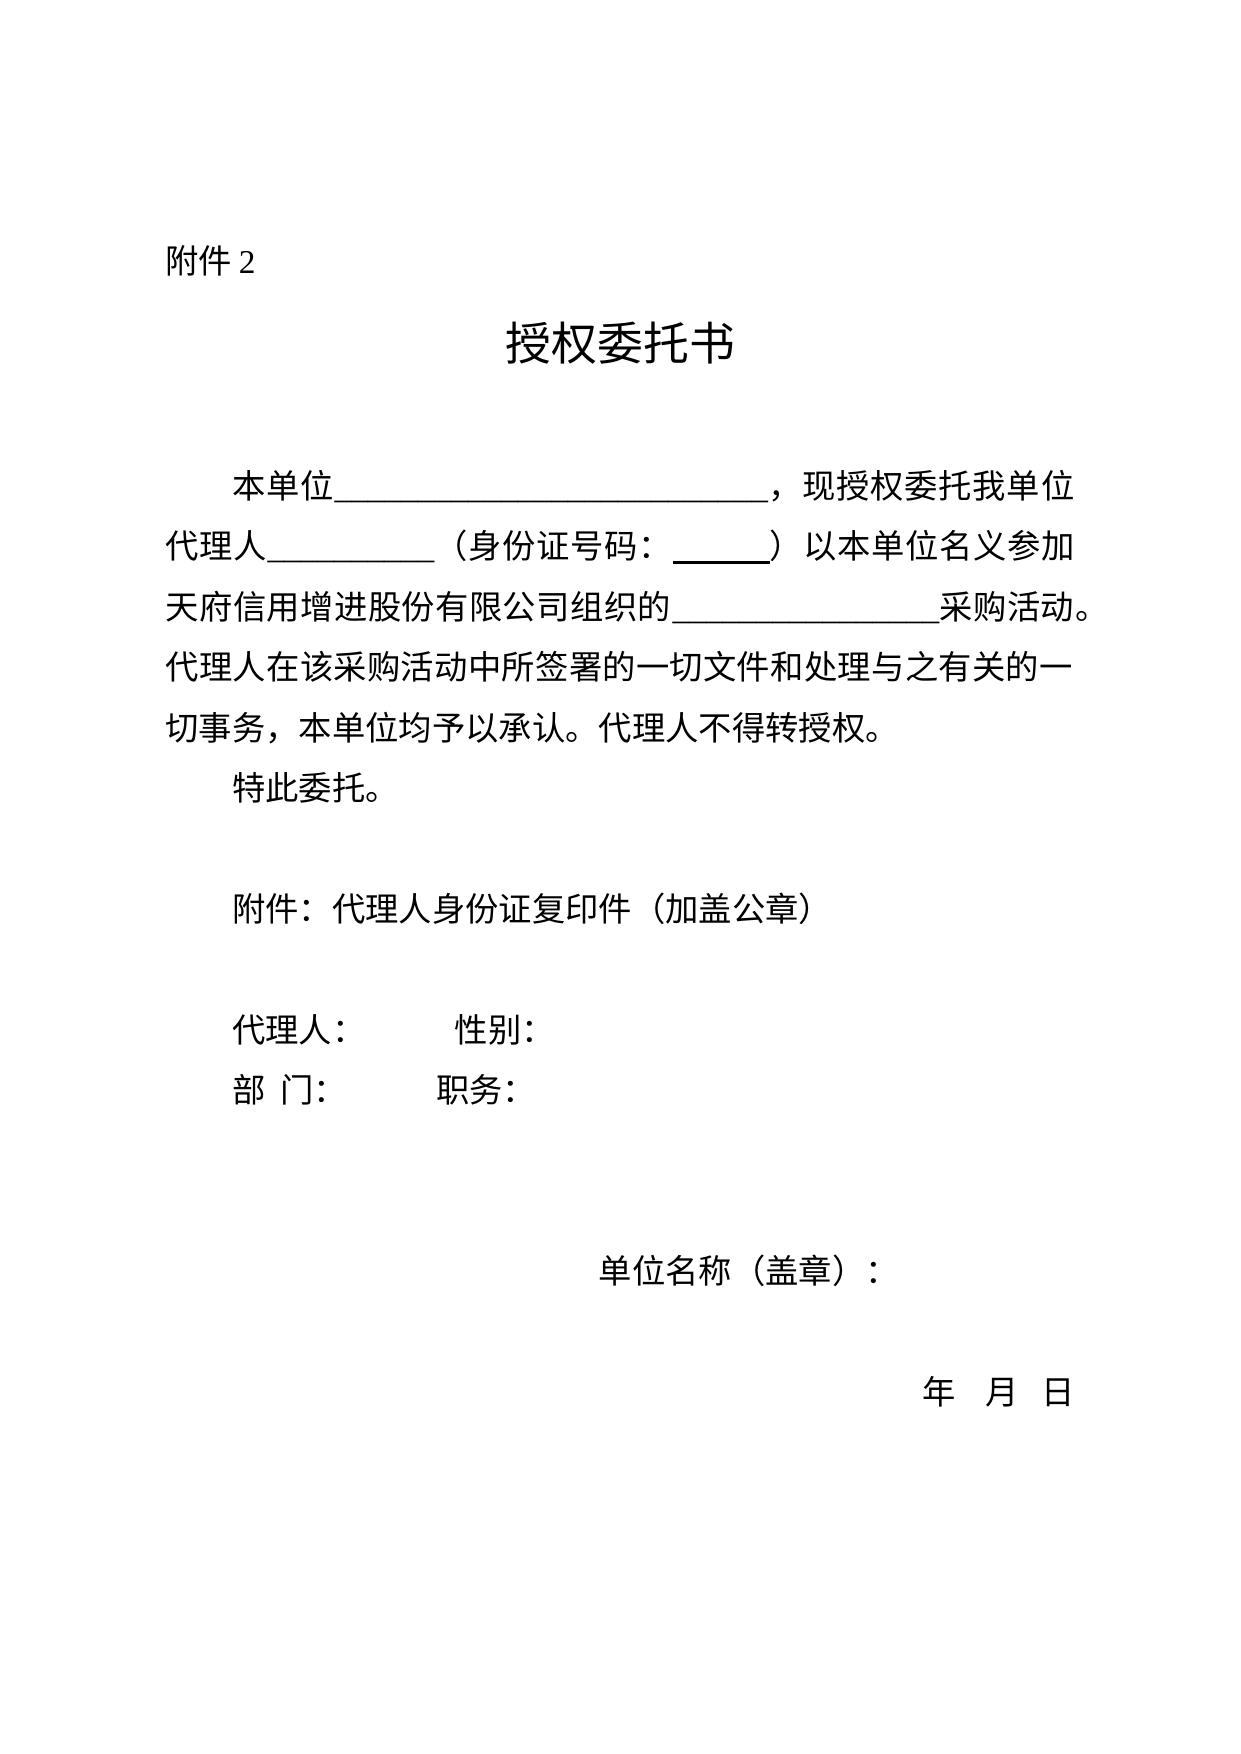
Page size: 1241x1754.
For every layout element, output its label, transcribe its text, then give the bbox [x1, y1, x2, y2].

text 授权委托书 [165, 292, 1075, 389]
text 部 门： 职务： [165, 1054, 1075, 1114]
text 特此委托。 [165, 752, 1075, 812]
text 附件：代理人身份证复印件（加盖公章） [165, 873, 1075, 933]
text 本单位__________________________，现授权委托我单位代理人__________（身份证号码： ）以本单位名义参加天府信用增进股份有限公司组织的________________采购活动。代理人在该采购活动中所签署的一切文件和处理与之有关的一切事务，本单位均予以承认。代理人不得转授权。 [165, 450, 1075, 752]
text 代理人： 性别： [165, 994, 1075, 1054]
text 年 月 日 [165, 1356, 1075, 1417]
text 单位名称（盖章）： [165, 1235, 1075, 1296]
text 附件2 [165, 227, 1075, 292]
